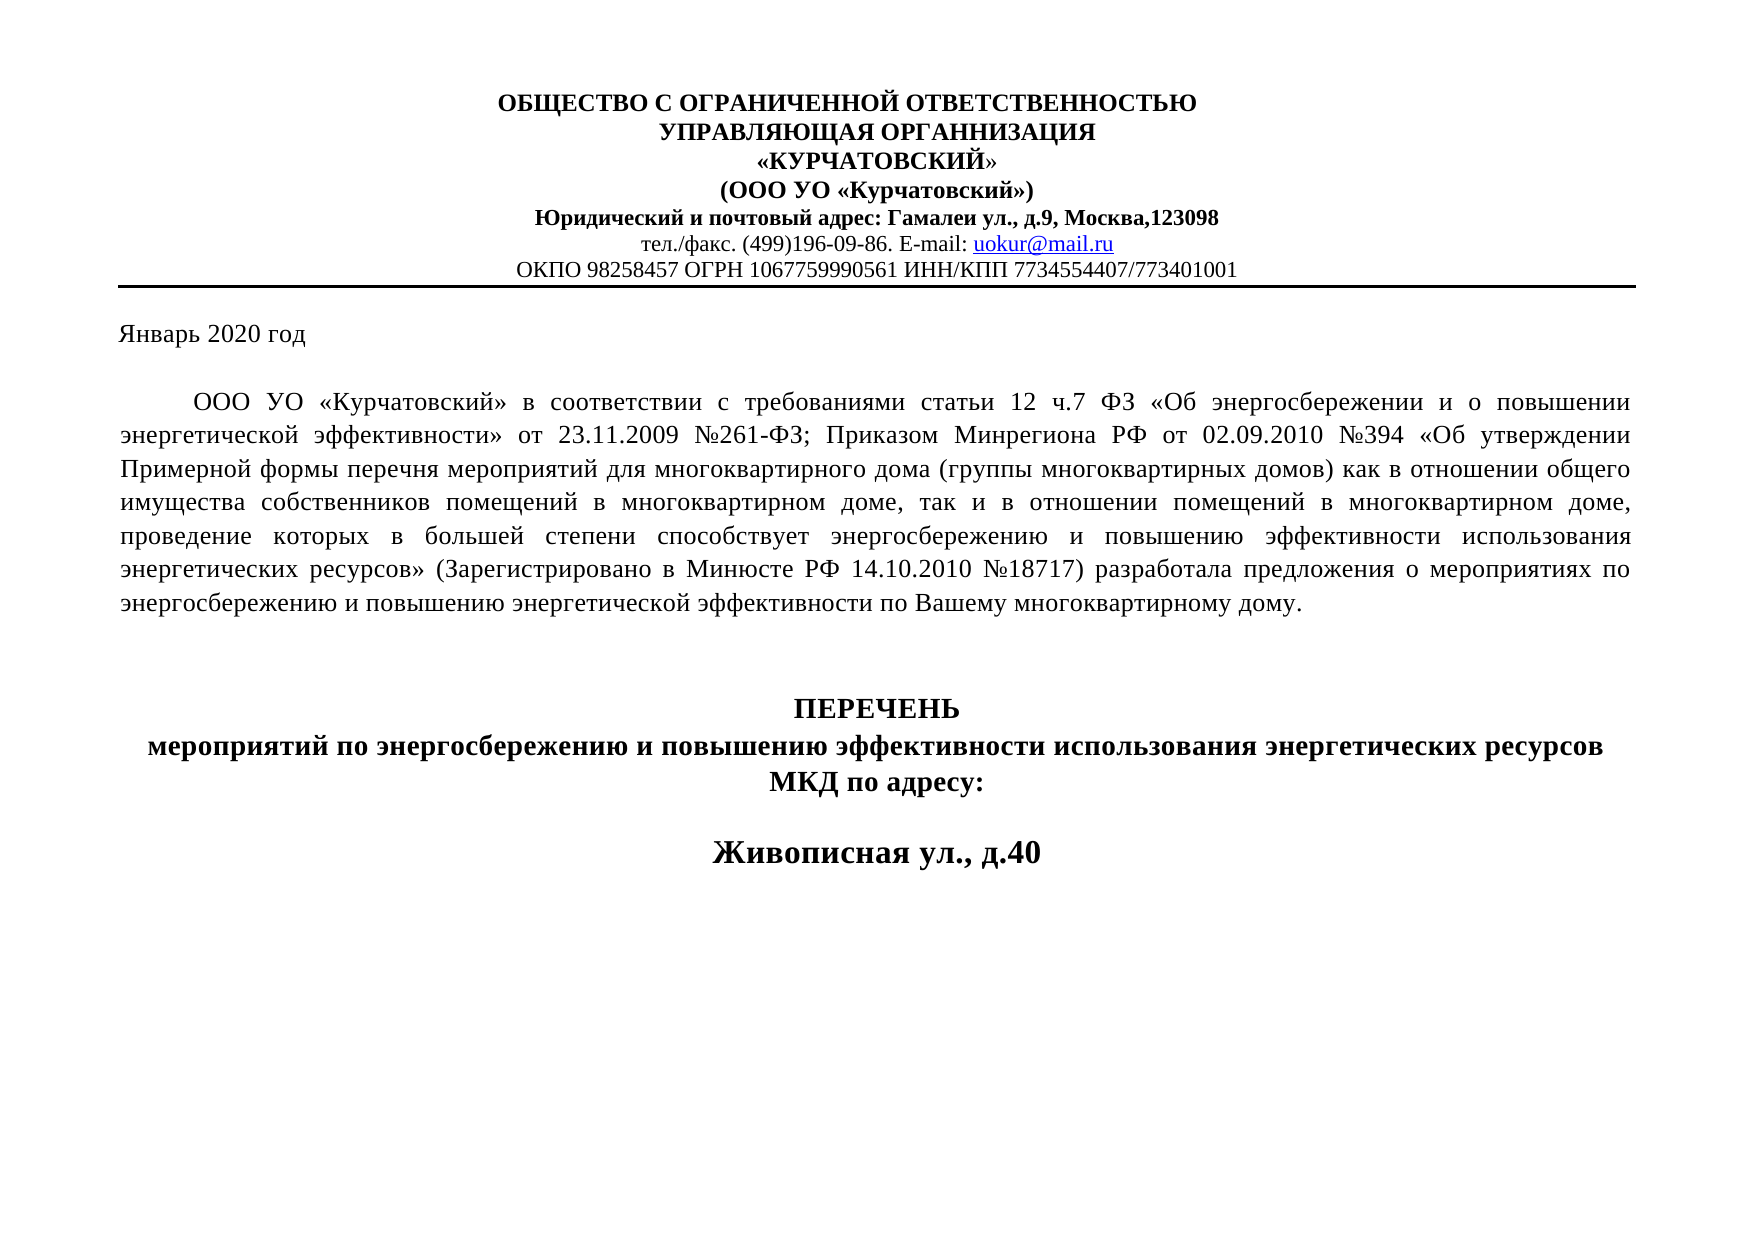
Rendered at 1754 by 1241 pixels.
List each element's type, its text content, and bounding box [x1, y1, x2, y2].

text «КУРЧАТОВСКИЙ» [118, 146, 1636, 175]
text Живописная ул., д.40 [118, 834, 1636, 870]
text мероприятий по энергосбережению и повышению эффективности использования энергетических ресурсов МКД по адресу: [118, 726, 1636, 798]
text ОБЩЕСТВО С ОГРАНИЧЕННОЙ ОТВЕТСТВЕННОСТЬЮ [59, 88, 1636, 117]
text Юридический и почтовый адрес: Гамалеи ул., д.9, Москва,123098 [118, 203, 1636, 230]
text тел./факс. (499)196-09-86. E-mail: uokur@mail.ru [118, 230, 1636, 256]
text ООО УО «Курчатовский» в соответствии с требованиями статьи 12 ч.7 ФЗ «Об энергосбережении и о повышении энергетической эффективности» от 23.11.2009 №261-ФЗ; Приказом Минрегиона РФ от 02.09.2010 №394 «Об утверждении Примерной формы перечня мероприятий для многоквартирного дома (группы многоквартирных домов) как в отношении общего имущества собственников помещений в многоквартирном доме, так и в отношении помещений в многоквартирном доме, проведение которых в большей степени способствует энергосбережению и повышению эффективности использования энергетических ресурсов» (Зарегистрировано в Минюсте РФ 14.10.2010 №18717) разработала предложения о мероприятиях по энергосбережению и повышению энергетической эффективности по Вашему многоквартирному дому. [120, 383, 1634, 618]
text (ООО УО «Курчатовский») [118, 175, 1636, 203]
text ОКПО 98258457 ОГРН 1067759990561 ИНН/КПП 7734554407/773401001 [118, 256, 1636, 285]
text УПРАВЛЯЮЩАЯ ОРГАННИЗАЦИЯ [118, 117, 1636, 146]
text Январь 2020 год [118, 316, 1634, 350]
text ПЕРЕЧЕНЬ [118, 690, 1636, 726]
